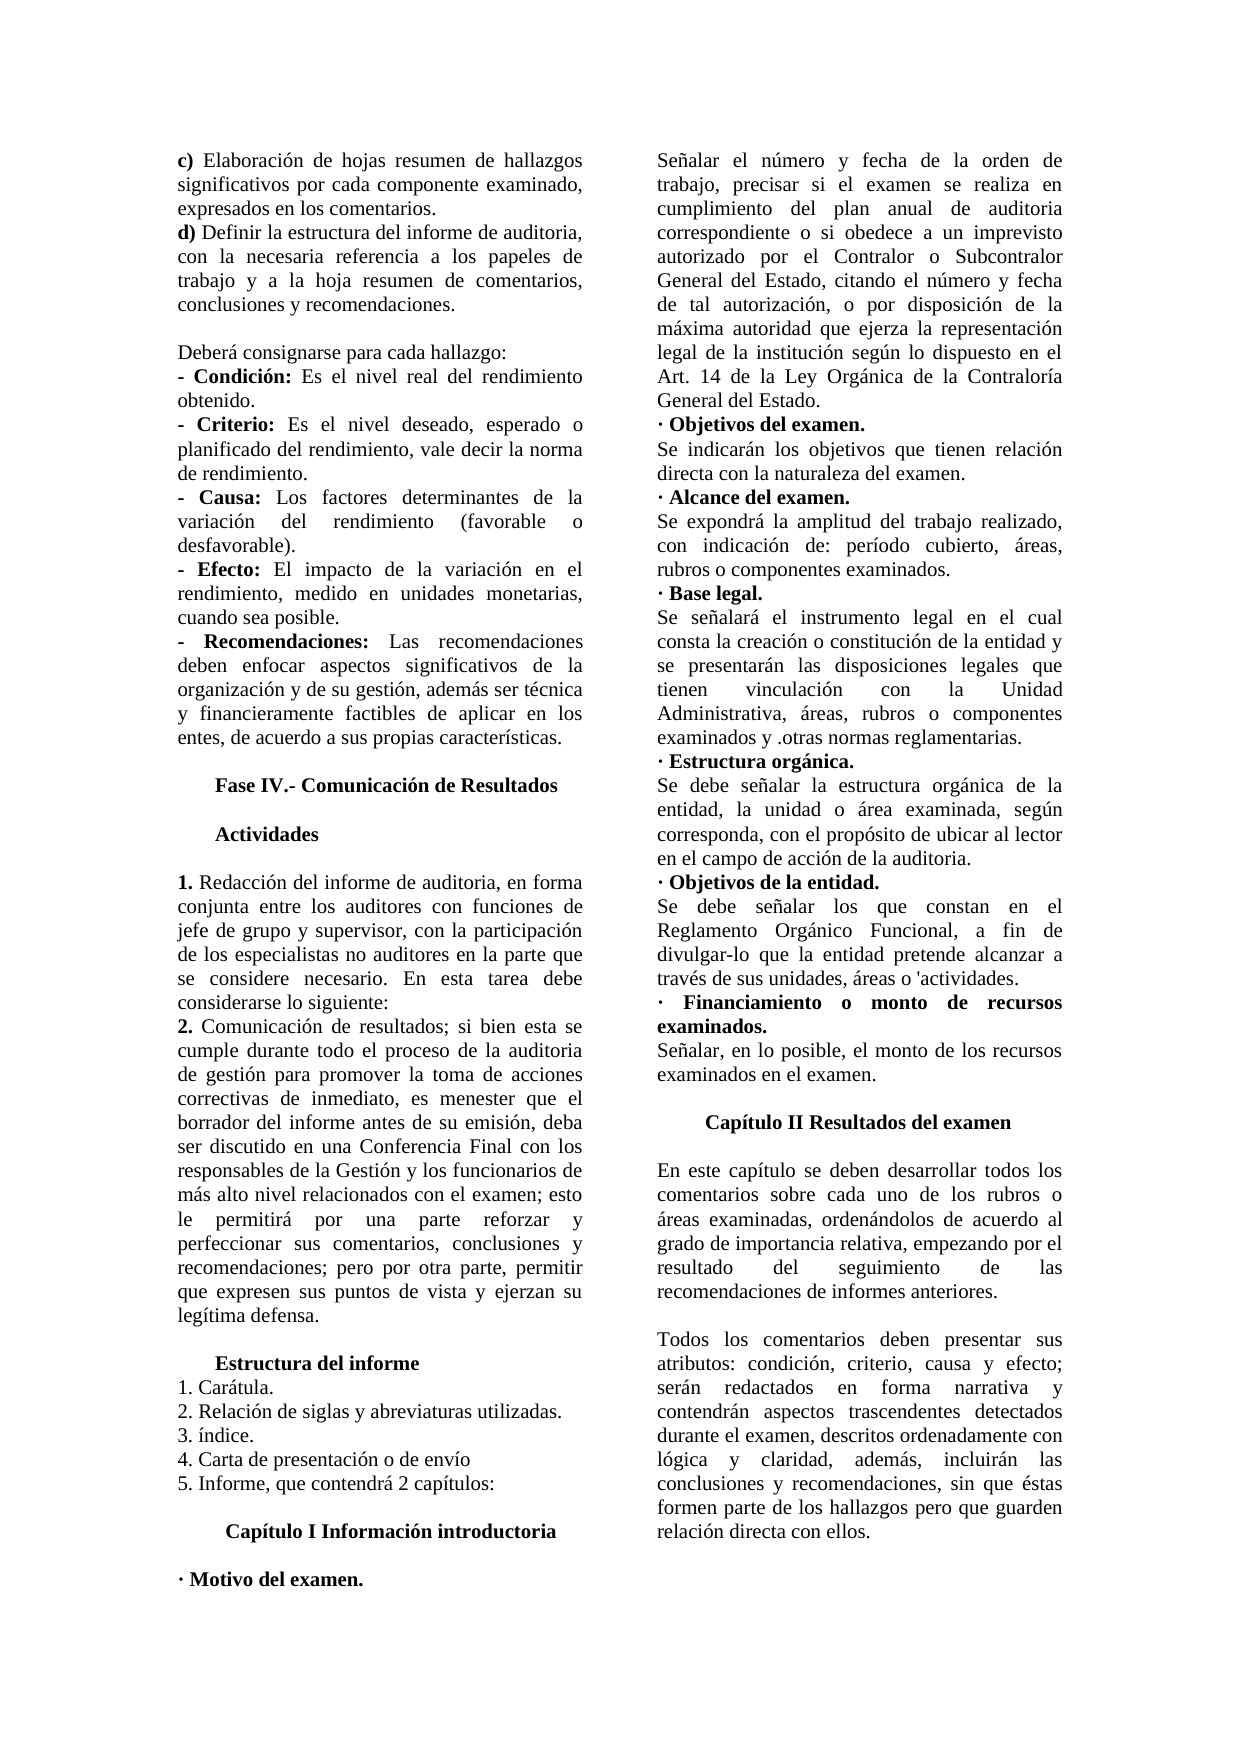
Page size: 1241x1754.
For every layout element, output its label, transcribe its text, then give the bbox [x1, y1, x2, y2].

text · Base legal. [657, 581, 1063, 605]
text 4. Carta de presentación o de envío [177, 1447, 583, 1471]
text Se debe señalar los que constan en el Reglamento Orgánico Funcional, a fin de divulgar-lo que la entidad pretende alcanzar a través de sus unidades, áreas o 'actividades. [657, 894, 1063, 990]
text 3. índice. [177, 1423, 583, 1447]
text d) Definir la estructura del informe de auditoria, con la necesaria referencia a los papeles de trabajo y a la hoja resumen de comentarios, conclusiones y recomendaciones. [177, 220, 583, 316]
text 1. Redacción del informe de auditoria, en forma conjunta entre los auditores con funciones de jefe de grupo y supervisor, con la participación de los especialistas no auditores en la parte que se considere necesario. En esta tarea debe considerarse lo siguiente: [177, 869, 583, 1014]
text · Objetivos de la entidad. [657, 869, 1063, 894]
text En este capítulo se deben desarrollar todos los comentarios sobre cada uno de los rubros o áreas examinadas, ordenándolos de acuerdo al grado de importancia relativa, empezando por el resultado del seguimiento de las recomendaciones de informes anteriores. [657, 1158, 1063, 1303]
text 1. Carátula. [177, 1375, 583, 1399]
text Señalar el número y fecha de la orden de trabajo, precisar si el examen se realiza en cumplimiento del plan anual de auditoria correspondiente o si obedece a un imprevisto autorizado por el Contralor o Subcontralor General del Estado, citando el número y fecha de tal autorización, o por disposición de la máxima autoridad que ejerza la representación legal de la institución según lo dispuesto en el Art. 14 de de del Estado. [657, 148, 1063, 412]
text · Estructura orgánica. [657, 749, 1063, 773]
text c) Elaboración de hojas resumen de hallazgos significativos por cada componente examinado, expresados en los comentarios. [177, 148, 583, 220]
text - Condición: Es el nivel real del rendimiento obtenido. [177, 364, 583, 412]
text Todos los comentarios deben presentar sus atributos: condición, criterio, causa y efecto; serán redactados en forma narrativa y contendrán aspectos trascendentes detectados durante el examen, descritos ordenadamente con lógica y claridad, además, incluirán las conclusiones y recomendaciones, sin que éstas formen parte de los hallazgos pero que guarden relación directa con ellos. [657, 1327, 1063, 1543]
list Fase IV.- Comunicación de Resultados [177, 773, 583, 797]
list Estructura del informe [177, 1351, 583, 1375]
text Se indicarán los objetivos que tienen relación directa con la naturaleza del examen. [657, 436, 1063, 484]
text · Objetivos del examen. [657, 412, 1063, 436]
text Se expondrá la amplitud del trabajo realizado, con indicación de: período cubierto, áreas, rubros o componentes examinados. [657, 509, 1063, 581]
text - Recomendaciones: Las recomendaciones deben enfocar aspectos significativos de la organización y de su gestión, además ser técnica y financieramente factibles de aplicar en los entes, de acuerdo a sus propias características. [177, 629, 583, 749]
text Señalar, en lo posible, el monto de los recursos examinados en el examen. [657, 1038, 1063, 1086]
text - Efecto: El impacto de la variación en el rendimiento, medido en unidades monetarias, cuando sea posible. [177, 557, 583, 629]
text · Alcance del examen. [657, 484, 1063, 509]
text · Motivo del examen. [177, 1567, 583, 1591]
list Capítulo I Información introductoria [177, 1519, 583, 1543]
text Se señalará el instrumento legal en el cual consta la creación o constitución de la entidad y se presentarán las disposiciones legales que tienen vinculación con , áreas, rubros o componentes examinados y .otras normas reglamentarias. [657, 605, 1063, 749]
text 2. Comunicación de resultados; si bien esta se cumple durante todo el proceso de la auditoria de gestión para promover la toma de acciones correctivas de inmediato, es menester que el borrador del informe antes de su emisión, deba ser discutido en una Conferencia Final con los responsables de y los funcionarios de más alto nivel relacionados con el examen; esto le permitirá por una parte reforzar y perfeccionar sus comentarios, conclusiones y recomendaciones; pero por otra parte, permitir que expresen sus puntos de vista y ejerzan su legítima defensa. [177, 1014, 583, 1327]
text - Criterio: Es el nivel deseado, esperado o planificado del rendimiento, vale decir la norma de rendimiento. [177, 412, 583, 484]
text 2. Relación de siglas y abreviaturas utilizadas. [177, 1399, 583, 1423]
list Capítulo II Resultados del examen [657, 1110, 1063, 1134]
text Se debe señalar la estructura orgánica de la entidad, la unidad o área examinada, según corresponda, con el propósito de ubicar al lector en el campo de acción de la auditoria. [657, 773, 1063, 869]
text 5. Informe, que contendrá 2 capítulos: [177, 1471, 583, 1495]
text Deberá consignarse para cada hallazgo: [177, 340, 583, 364]
text · Financiamiento o monto de recursos examinados. [657, 990, 1063, 1038]
text - Causa: Los factores determinantes de la variación del rendimiento (favorable o desfavorable). [177, 484, 583, 557]
list Actividades [177, 821, 583, 846]
